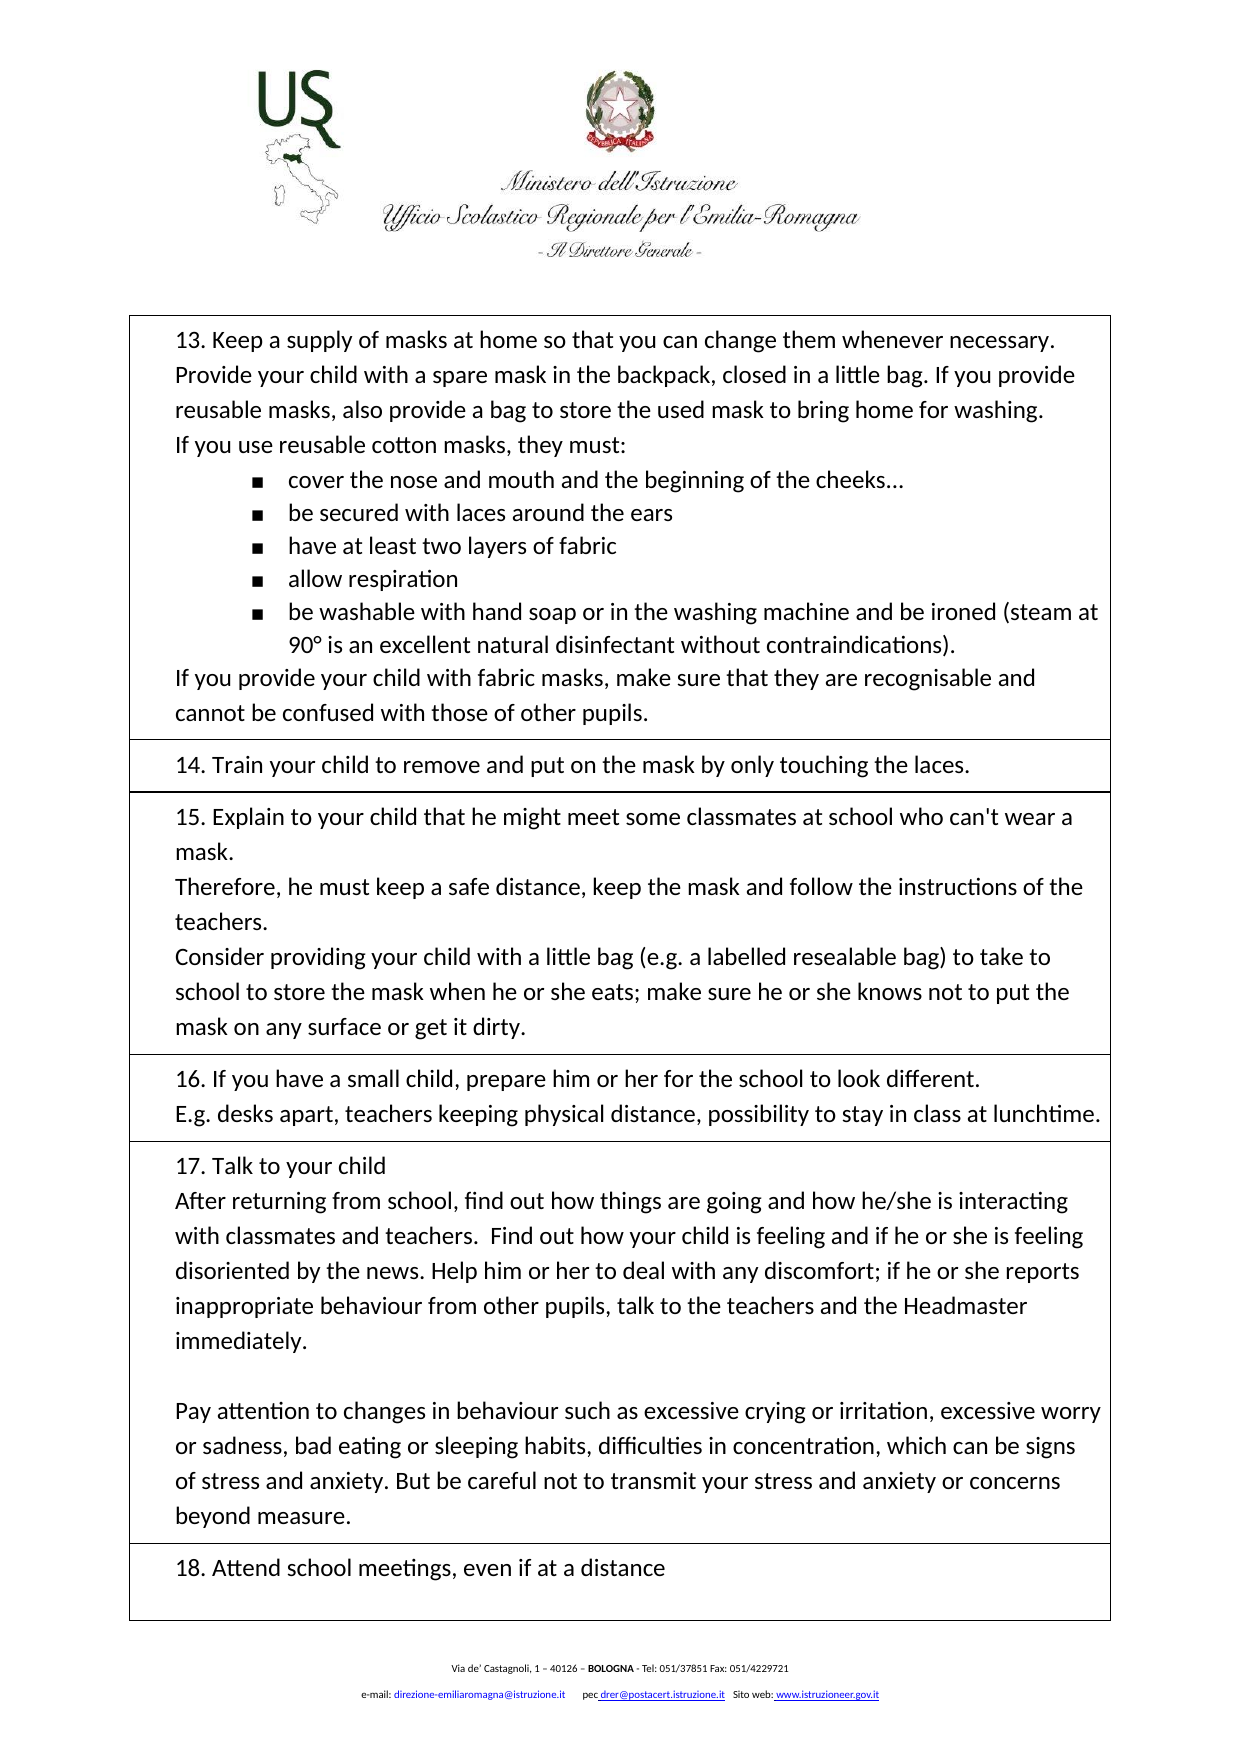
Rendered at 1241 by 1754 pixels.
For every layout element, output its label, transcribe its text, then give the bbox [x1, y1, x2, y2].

table_cell 13. Keep a supply of masks at home so that you can change them whenever necessary. Provide your child with a spare mask in the backpack, closed in a little bag. If you provide reusable masks, also provide a bag to store the used mask to bring home for washing. If you use reusable cotton masks, they must: cover the nose and mouth and the beginning of the cheeks... be secured with laces around the ears have at least two layers of fabric allow respiration be washable with hand soap or in the washing machine and be ironed (steam at 90° is an excellent natural disinfectant without contraindications). If you provide your child with fabric masks, make sure that they are recognisable and cannot be confused with those of other pupils. [130, 316, 1110, 739]
table_cell 15. Explain to your child that he might meet some classmates at school who can't wear a mask. Therefore, he must keep a safe distance, keep the mask and follow the instructions of the teachers. Consider providing your child with a little bag (e.g. a labelled resealable bag) to take to school to store the mask when he or she eats; make sure he or she knows not to put the mask on any surface or get it dirty. [130, 793, 1110, 1053]
table_cell 16. If you have a small child, prepare him or her for the school to look different. E.g. desks apart, teachers keeping physical distance, possibility to stay in class at lunchtime. [130, 1055, 1110, 1141]
table_cell 17. Talk to your child After returning from school, find out how things are going and how he/she is interacting with classmates and teachers. Find out how your child is feeling and if he or she is feeling disoriented by the news. Help him or her to deal with any discomfort; if he or she reports inappropriate behaviour from other pupils, talk to the teachers and the Headmaster immediately. Pay attention to changes in behaviour such as excessive crying or irritation, excessive worry or sadness, bad eating or sleeping habits, difficulties in concentration, which can be signs of stress and anxiety. But be careful not to transmit your stress and anxiety or concerns beyond measure. [130, 1142, 1110, 1543]
picture [235, 44, 1005, 315]
table_cell 14. Train your child to remove and put on the mask by only touching the laces. [130, 740, 1110, 791]
